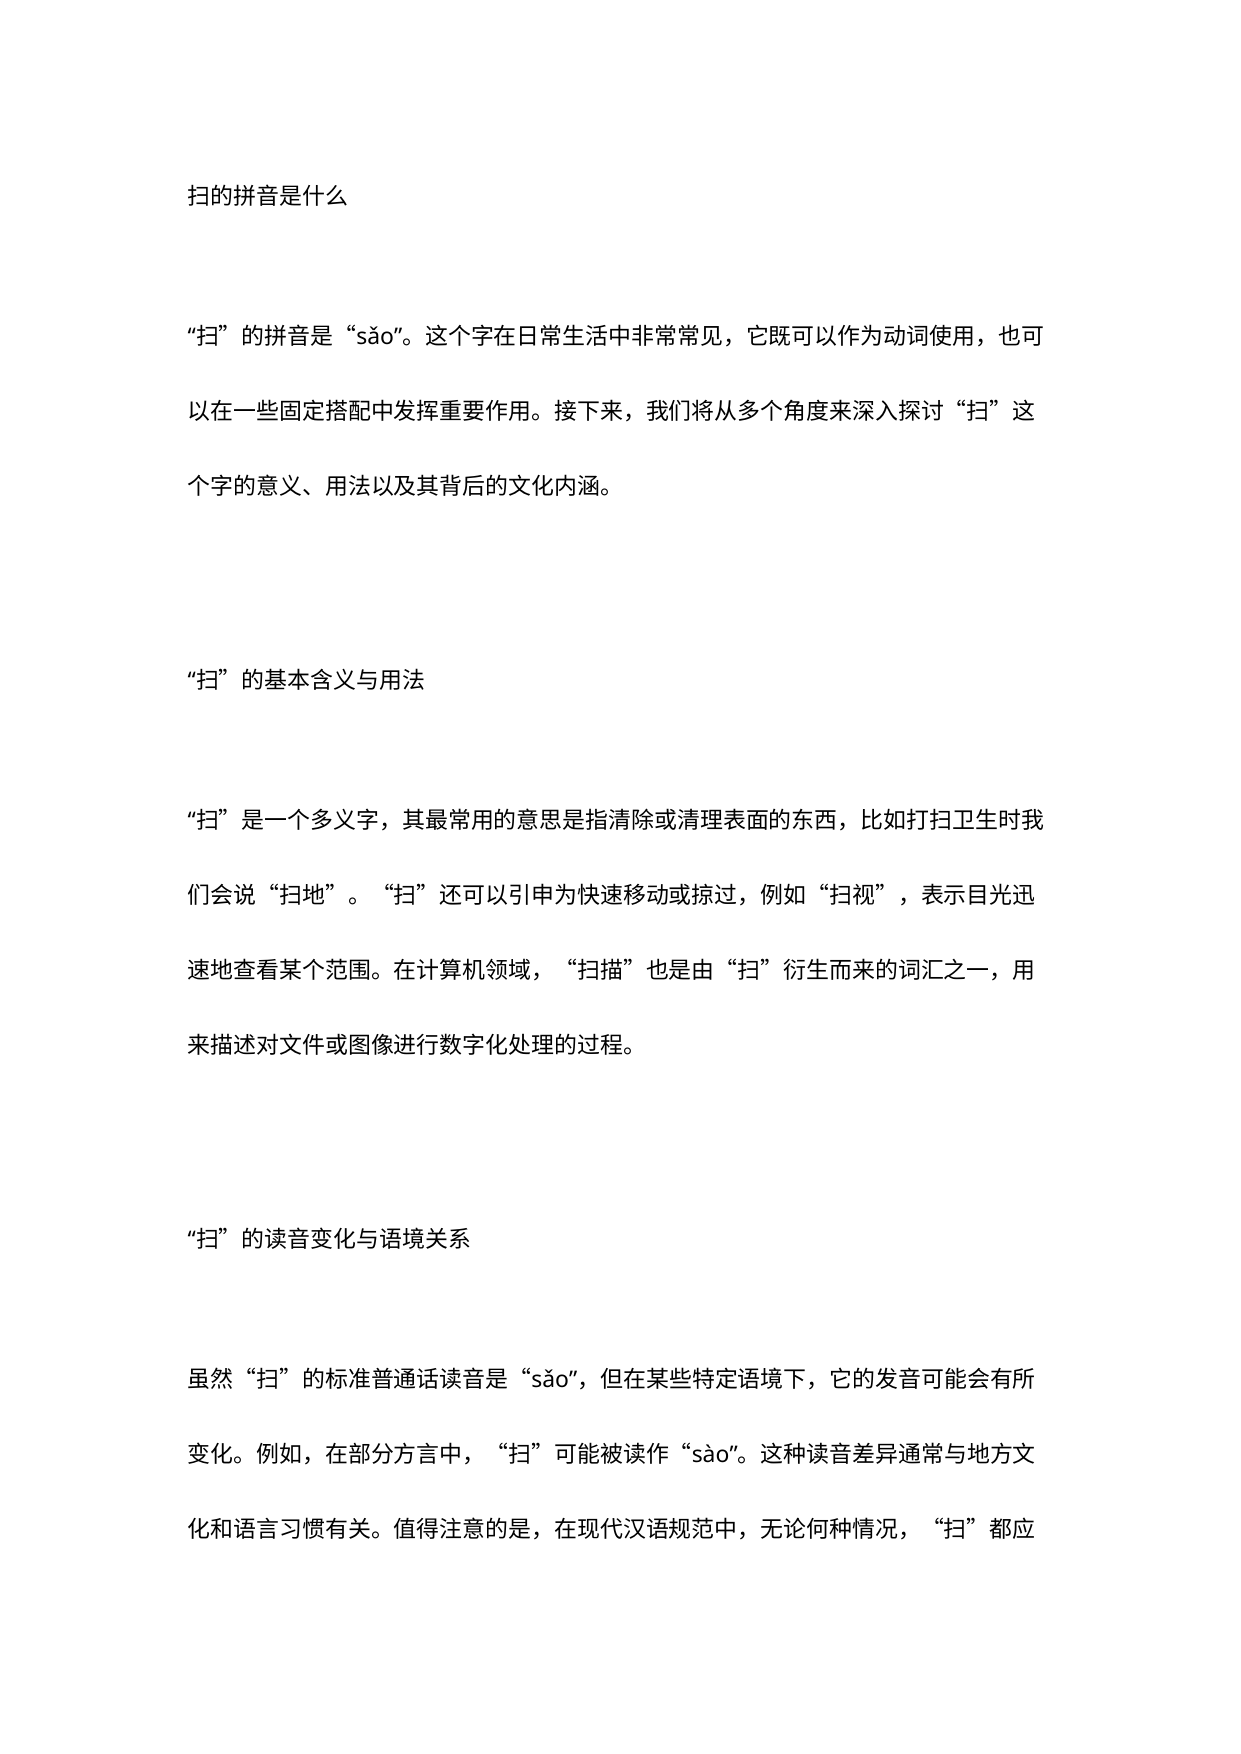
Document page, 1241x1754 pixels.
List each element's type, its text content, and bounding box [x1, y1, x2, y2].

text “扫”的拼音是“sǎo”。这个字在日常生活中非常常见，它既可以作为动词使用，也可以在一些固定搭配中发挥重要作用。接下来，我们将从多个角度来深入探讨“扫”这个字的意义、用法以及其背后的文化内涵。 [187, 302, 1053, 517]
text “扫”的读音变化与语境关系 [187, 1205, 1053, 1270]
text “扫”是一个多义字，其最常用的意思是指清除或清理表面的东西，比如打扫卫生时我们会说“扫地”。“扫”还可以引申为快速移动或掠过，例如“扫视”，表示目光迅速地查看某个范围。在计算机领域，“扫描”也是由“扫”衍生而来的词汇之一，用来描述对文件或图像进行数字化处理的过程。 [187, 787, 1053, 1076]
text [187, 1345, 1053, 1560]
text 扫的拼音是什么 [187, 162, 1053, 227]
text “扫”的基本含义与用法 [187, 646, 1053, 711]
